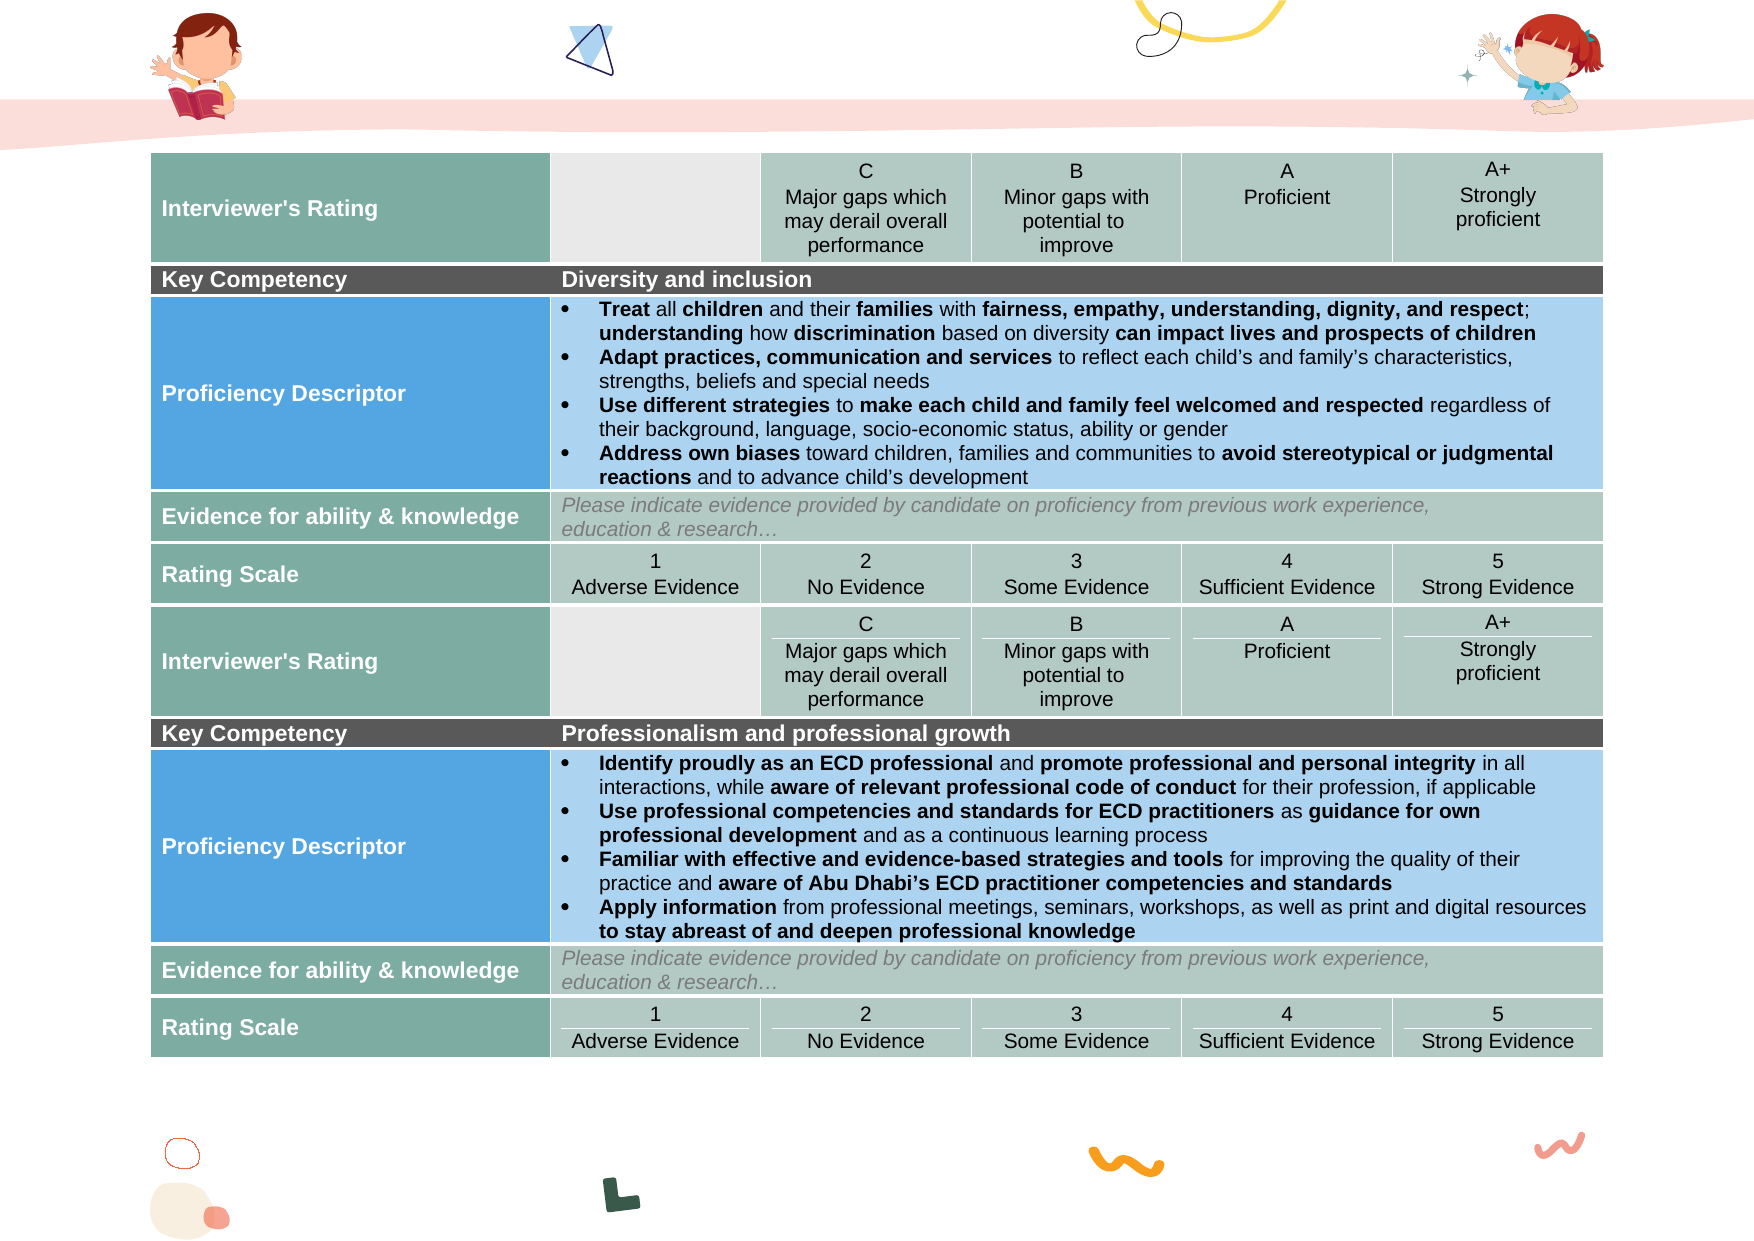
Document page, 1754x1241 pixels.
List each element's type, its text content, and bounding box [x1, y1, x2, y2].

table_cell Professionalism and professional growth [550, 719, 1603, 747]
table_cell [551, 153, 760, 262]
table_cell C Major gaps which may derail overall performance [761, 153, 971, 262]
table_cell C Major gaps which may derail overall performance [761, 607, 971, 716]
table_cell Evidence for ability & knowledge [151, 492, 550, 541]
table_cell A Proficient [1182, 607, 1392, 716]
table_cell 4 Sufficient Evidence [1182, 544, 1392, 603]
table_cell Rating Scale [151, 998, 550, 1057]
table_cell Interviewer's Rating [151, 607, 550, 716]
table_cell 2 No Evidence [761, 998, 971, 1057]
table_cell Please indicate evidence provided by candidate on proficiency from previous work experience, education & research… [551, 946, 1603, 994]
table_cell Key Competency [151, 719, 550, 747]
table_cell Rating Scale [151, 544, 550, 603]
table_cell 5 Strong Evidence [1393, 998, 1603, 1057]
table_cell B Minor gaps with potential to improve [972, 153, 1181, 262]
table_cell Treat all children and their families with fairness, empathy, understanding, dignity, and respect; understanding how discrimination based on diversity can impact lives and prospects of children Adapt practices, communication and services to reflect each child’s and family’s characteristics, strengths, beliefs and special needs Use different strategies to make each child and family feel welcomed and respected regardless of their background, language, socio-economic status, ability or gender Address own biases toward children, families and communities to avoid stereotypical or judgmental reactions and to advance child’s development [551, 297, 1603, 489]
table_cell 5 Strong Evidence [1393, 544, 1603, 603]
table_cell Identify proudly as an ECD professional and promote professional and personal integrity in all interactions, while aware of relevant professional code of conduct for their profession, if applicable Use professional competencies and standards for ECD practitioners as guidance for own professional development and as a continuous learning process Familiar with effective and evidence-based strategies and tools for improving the quality of their practice and aware of Abu Dhabi’s ECD practitioner competencies and standards Apply information from professional meetings, seminars, workshops, as well as print and digital resources to stay abreast of and deepen professional knowledge [551, 750, 1603, 942]
table_cell 3 Some Evidence [972, 544, 1181, 603]
table_cell Key Competency [151, 266, 550, 294]
table_cell Evidence for ability & knowledge [151, 946, 550, 994]
table_cell 2 No Evidence [761, 544, 971, 603]
table_cell 1 Adverse Evidence [551, 544, 760, 603]
picture [150, 13, 242, 120]
table_cell Interviewer's Rating [151, 153, 550, 262]
table_cell [551, 607, 760, 716]
table_cell A+ Strongly proficient [1393, 153, 1603, 262]
table_cell 4 Sufficient Evidence [1182, 998, 1392, 1057]
table_cell A Proficient [1182, 153, 1392, 262]
picture [1478, 14, 1604, 115]
table_cell 3 Some Evidence [972, 998, 1181, 1057]
table_cell Proficiency Descriptor [151, 297, 550, 489]
table_cell Please indicate evidence provided by candidate on proficiency from previous work experience, education & research… [551, 492, 1603, 541]
table_cell 1 Adverse Evidence [551, 998, 760, 1057]
table_cell A+ Strongly proficient [1393, 607, 1603, 716]
table_cell Diversity and inclusion [550, 266, 1603, 294]
table_cell B Minor gaps with potential to improve [972, 607, 1181, 716]
table_cell Proficiency Descriptor [151, 750, 550, 942]
